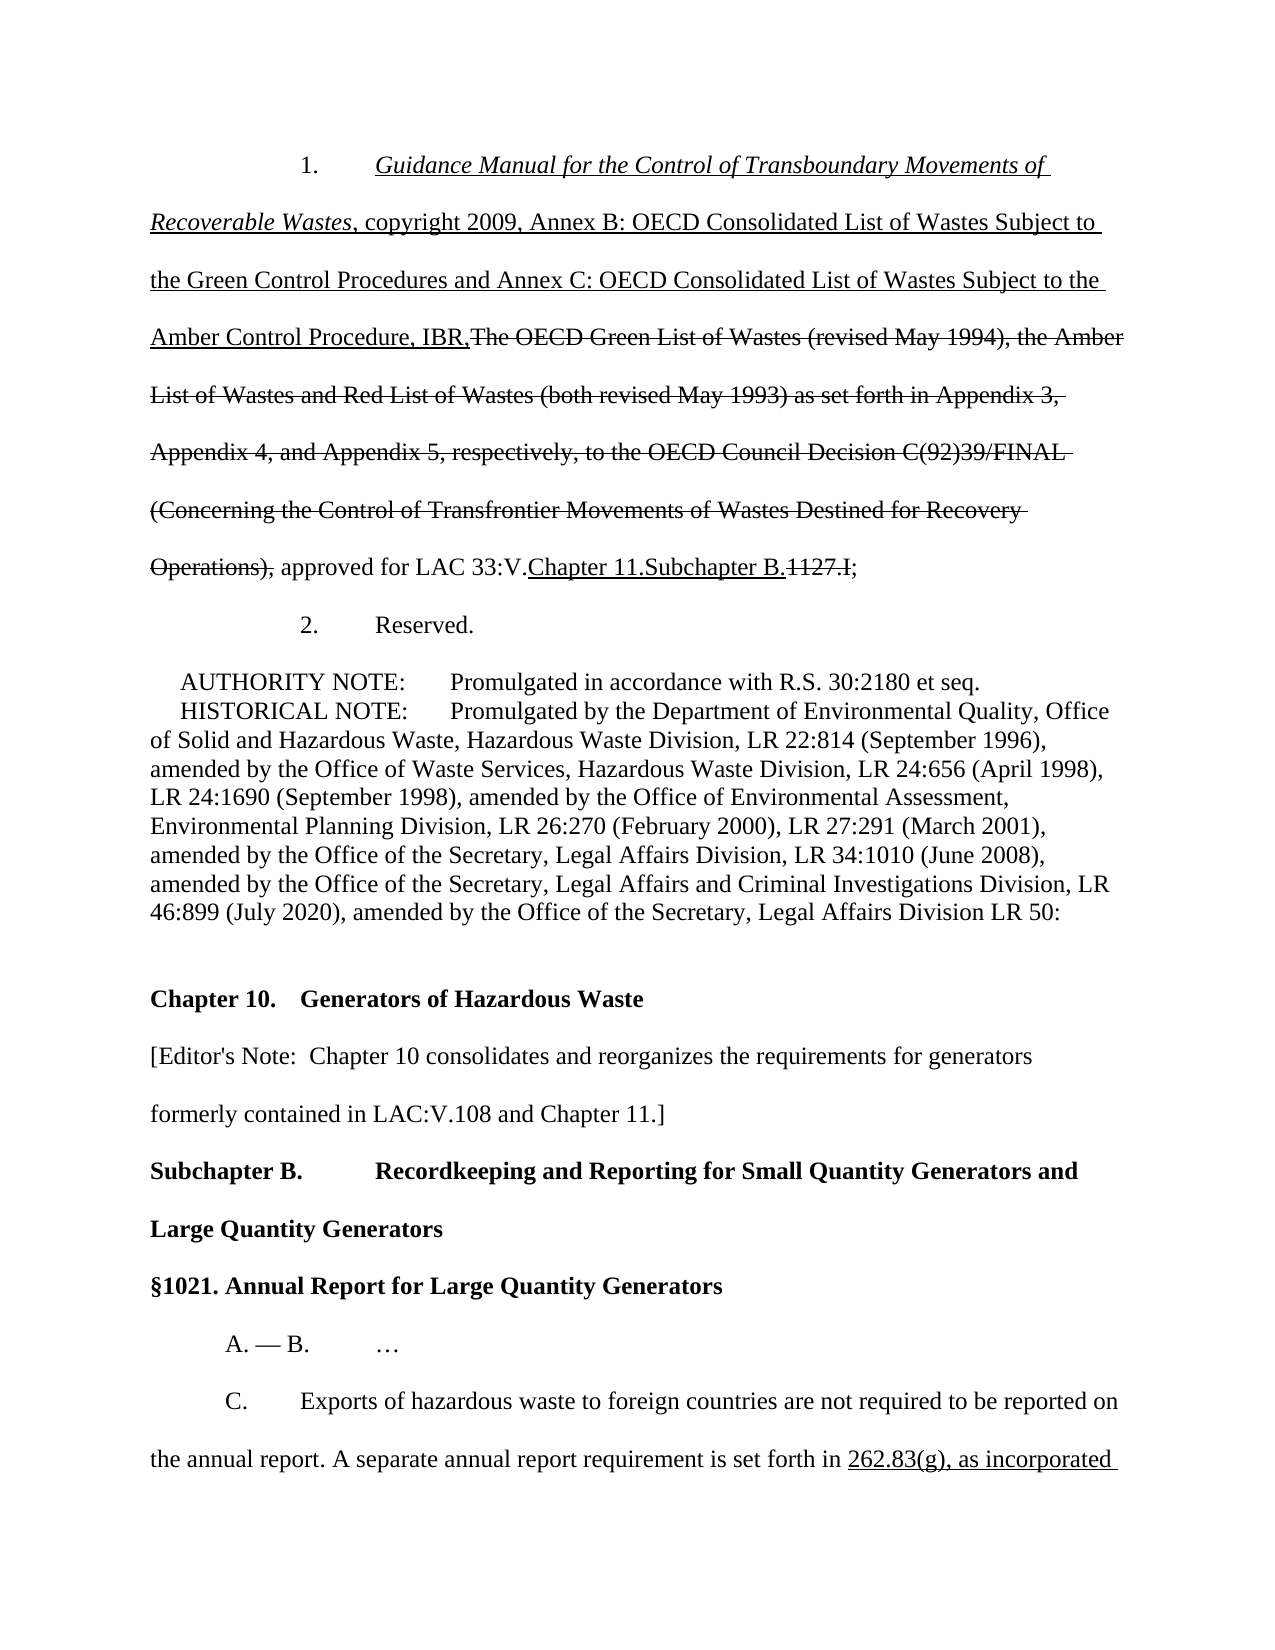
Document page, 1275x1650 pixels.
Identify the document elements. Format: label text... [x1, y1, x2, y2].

text 2. Reserved. [150, 610, 1125, 639]
text Subchapter B. Recordkeeping and Reporting for Small Quantity Generators and Large Quantity Generators [150, 1156, 1125, 1242]
text AUTHORITY NOTE: Promulgated in accordance with R.S. 30:2180 et seq. [150, 667, 1125, 696]
text Chapter 10. Generators of Hazardous Waste [150, 984, 1125, 1012]
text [150, 1386, 1125, 1472]
text HISTORICAL NOTE: Promulgated by the Department of Environmental Quality, Office of Solid and Hazardous Waste, Hazardous Waste Division, LR 22:814 (September 1996), amended by the Office of Waste Services, Hazardous Waste Division, LR 24:656 (April 1998), LR 24:1690 (September 1998), amended by the Office of Environmental Assessment, Environmental Planning Division, LR 26:270 (February 2000), LR 27:291 (March 2001), amended by the Office of the Secretary, Legal Affairs Division, LR 34:1010 (June 2008), amended by the Office of the Secretary, Legal Affairs and Criminal Investigations Division, LR 46:899 (July 2020), amended by the Office of the Secretary, Legal Affairs Division LR 50: [150, 696, 1125, 926]
text §1021. Annual Report for Large Quantity Generators [150, 1271, 1125, 1300]
text 1. Guidance Manual for the Control of Transboundary Movements of Recoverable Wastes, copyright 2009, Annex B: OECD Consolidated List of Wastes Subject to the Green Control Procedures and Annex C: OECD Consolidated List of Wastes Subject to the Amber Control Procedure, IBR,The OECD Green List of Wastes (revised May 1994), the Amber List of Wastes and Red List of Wastes (both revised May 1993) as set forth in Appendix 3, Appendix 4, and Appendix 5, respectively, to the OECD Council Decision C(92)39/FINAL (Concerning the Control of Transfrontier Movements of Wastes Destined for Recovery Operations), approved for LAC 33:V.Chapter 11.Subchapter B.1127.I; [150, 150, 1125, 581]
text A. — B. … [150, 1329, 1125, 1357]
text [Editor's Note: Chapter 10 consolidates and reorganizes the requirements for generators formerly contained in LAC:V.108 and Chapter 11.] [150, 1041, 1125, 1127]
